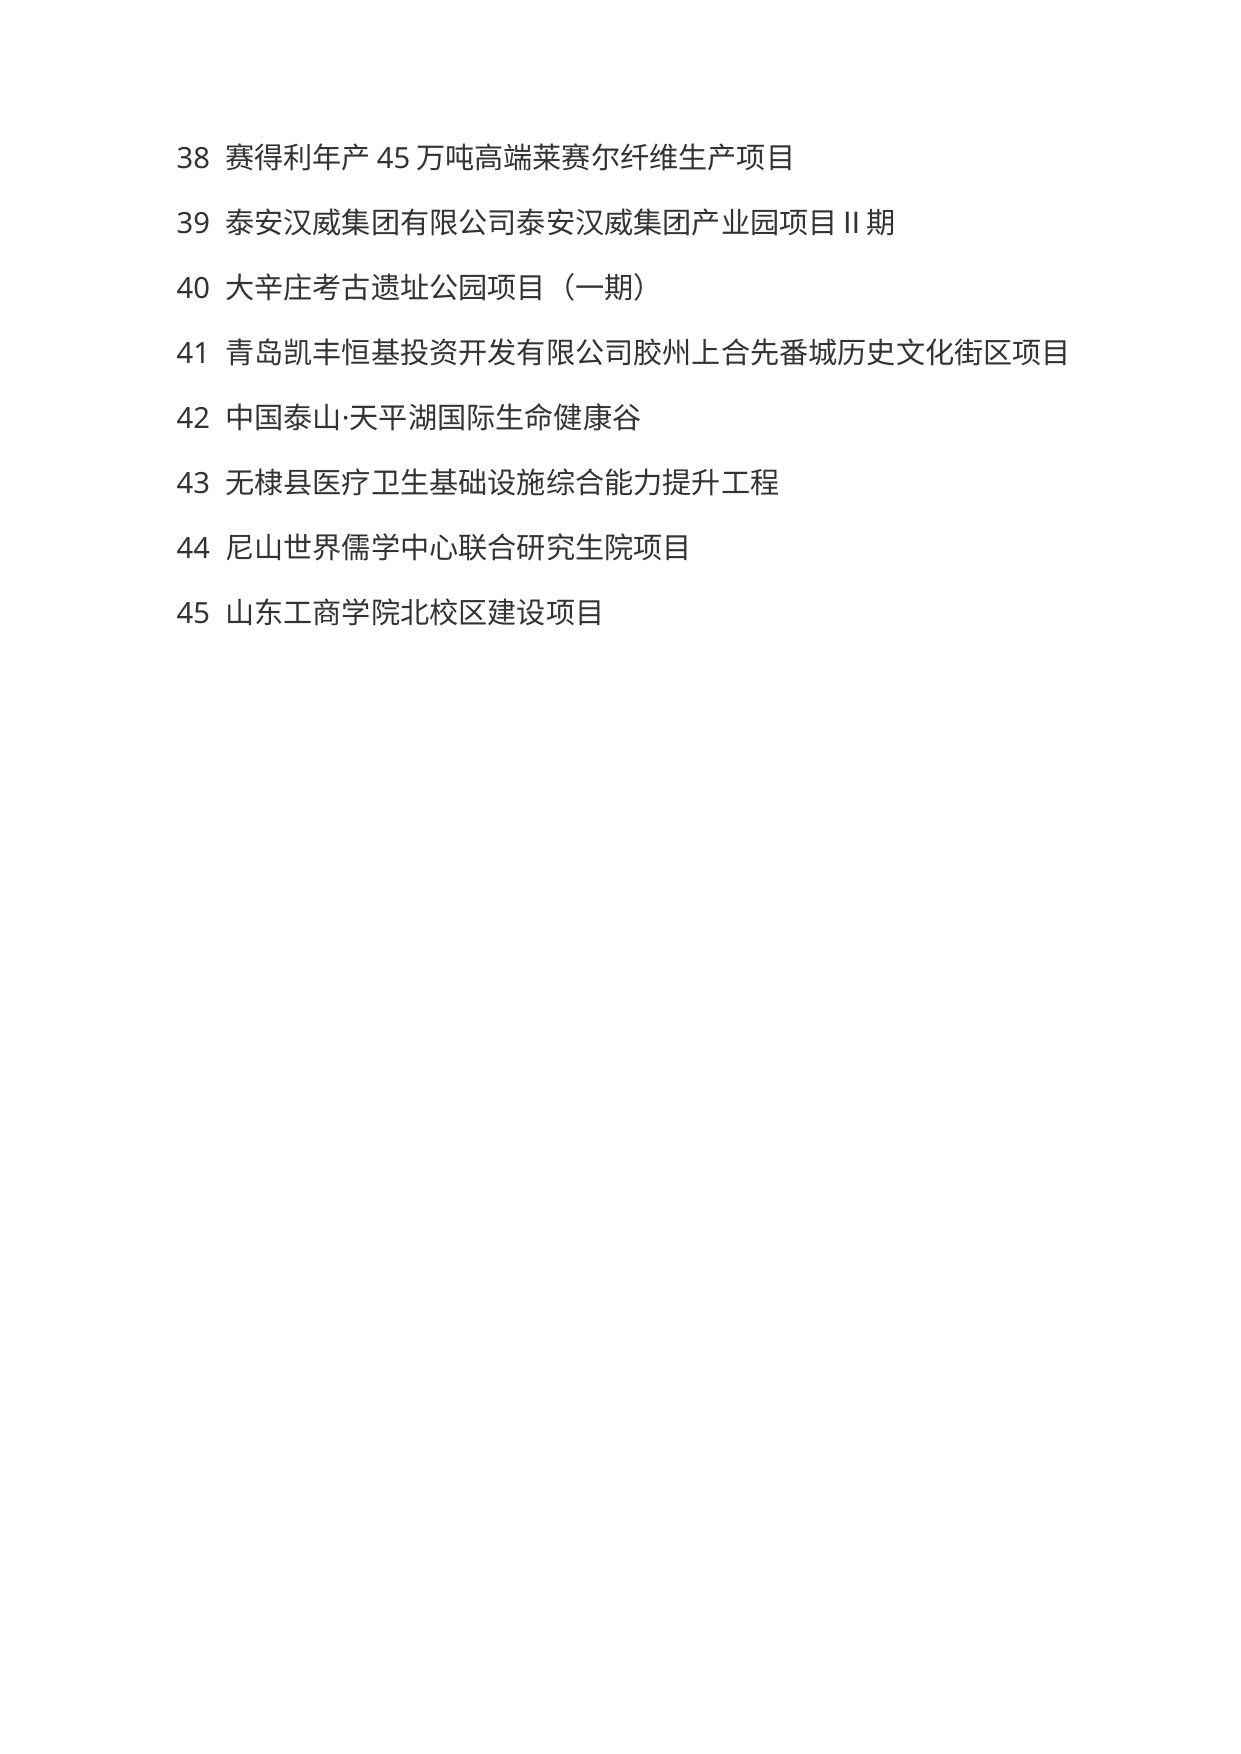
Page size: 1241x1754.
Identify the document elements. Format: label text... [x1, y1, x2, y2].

text 44 尼山世界儒学中心联合研究生院项目 [118, 513, 1093, 578]
text 41 青岛凯丰恒基投资开发有限公司胶州上合先番城历史文化街区项目 [118, 318, 1093, 383]
text 38 赛得利年产45万吨高端莱赛尔纤维生产项目 [118, 123, 1093, 188]
text 40 大辛庄考古遗址公园项目（一期） [118, 253, 1093, 318]
text 39 泰安汉威集团有限公司泰安汉威集团产业园项目Ⅱ期 [118, 188, 1093, 253]
text 45 山东工商学院北校区建设项目 [118, 578, 1093, 643]
text 42 中国泰山·天平湖国际生命健康谷 [118, 383, 1093, 448]
text 43 无棣县医疗卫生基础设施综合能力提升工程 [118, 448, 1093, 513]
